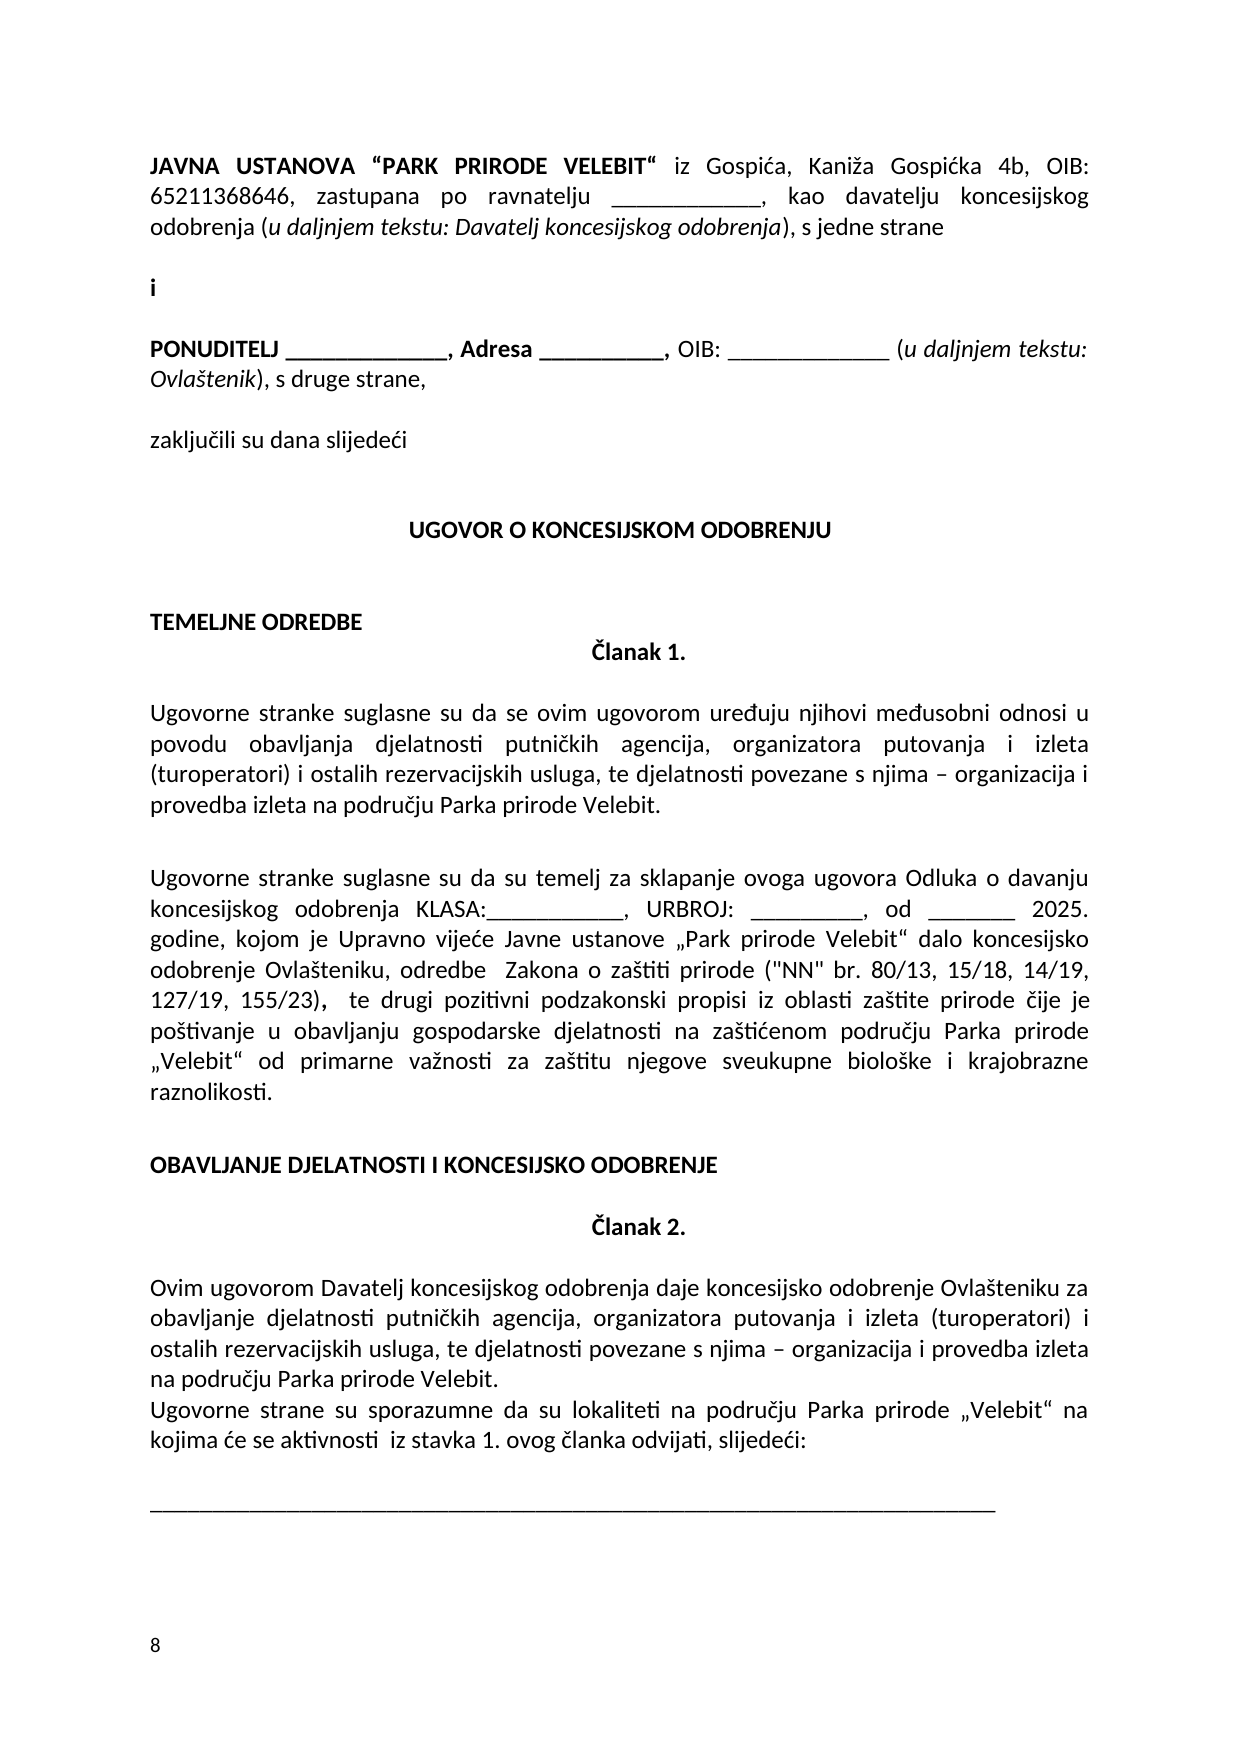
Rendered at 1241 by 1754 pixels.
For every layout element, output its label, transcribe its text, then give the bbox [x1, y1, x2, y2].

text i [150, 272, 1090, 303]
text Ugovorne stranke suglasne su da su temelj za sklapanje ovoga ugovora Odluka o davanju koncesijskog odobrenja KLASA:___________, URBROJ: _________, od _______ 2025. godine, kojom je Upravno vijeće Javne ustanove „Park prirode Velebit“ dalo koncesijsko odobrenje Ovlašteniku, odredbe Zakona o zaštiti prirode ("NN" br. 80/13, 15/18, 14/19, 127/19, 155/23), te drugi pozitivni podzakonski propisi iz oblasti zaštite prirode čije je poštivanje u obavljanju gospodarske djelatnosti na zaštićenom području Parka prirode „Velebit“ od primarne važnosti za zaštitu njegove sveukupne biološke i krajobrazne raznolikosti. [150, 862, 1090, 1107]
text OBAVLJANJE DJELATNOSTI I KONCESIJSKO ODOBRENJE [150, 1149, 1090, 1180]
text Ugovorne stranke suglasne su da se ovim ugovorom uređuju njihovi međusobni odnosi u povodu obavljanja djelatnosti putničkih agencija, organizatora putovanja i izleta (turoperatori) i ostalih rezervacijskih usluga, te djelatnosti povezane s njima – organizacija i provedba izleta na području Parka prirode Velebit. [150, 697, 1090, 819]
text zaključili su dana slijedeći [150, 425, 1090, 455]
text Članak 1. [187, 636, 1090, 667]
text ____________________________________________________________________ [150, 1485, 1090, 1516]
text Ovim ugovorom Davatelj koncesijskog odobrenja daje koncesijsko odobrenje Ovlašteniku za obavljanje djelatnosti putničkih agencija, organizatora putovanja i izleta (turoperatori) i ostalih rezervacijskih usluga, te djelatnosti povezane s njima – organizacija i provedba izleta na području Parka prirode Velebit. [150, 1272, 1090, 1394]
text Ugovorne strane su sporazumne da su lokaliteti na području Parka prirode „Velebit“ na kojima će se aktivnosti iz stavka 1. ovog članka odvijati, slijedeći: [150, 1394, 1090, 1455]
text Članak 2. [187, 1211, 1090, 1241]
text PONUDITELJ _____________, Adresa __________, OIB: _____________ (u daljnjem tekstu: Ovlaštenik), s druge strane, [150, 333, 1090, 394]
text UGOVOR O KONCESIJSKOM ODOBRENJU [150, 514, 1090, 545]
text TEMELJNE ODREDBE [150, 606, 1090, 636]
text JAVNA USTANOVA “PARK PRIRODE VELEBIT“ iz Gospića, Kaniža Gospićka 4b, OIB: 65211368646, zastupana po ravnatelju ____________, kao davatelju koncesijskog odobrenja (u daljnjem tekstu: Davatelj koncesijskog odobrenja), s jedne strane [150, 150, 1090, 242]
